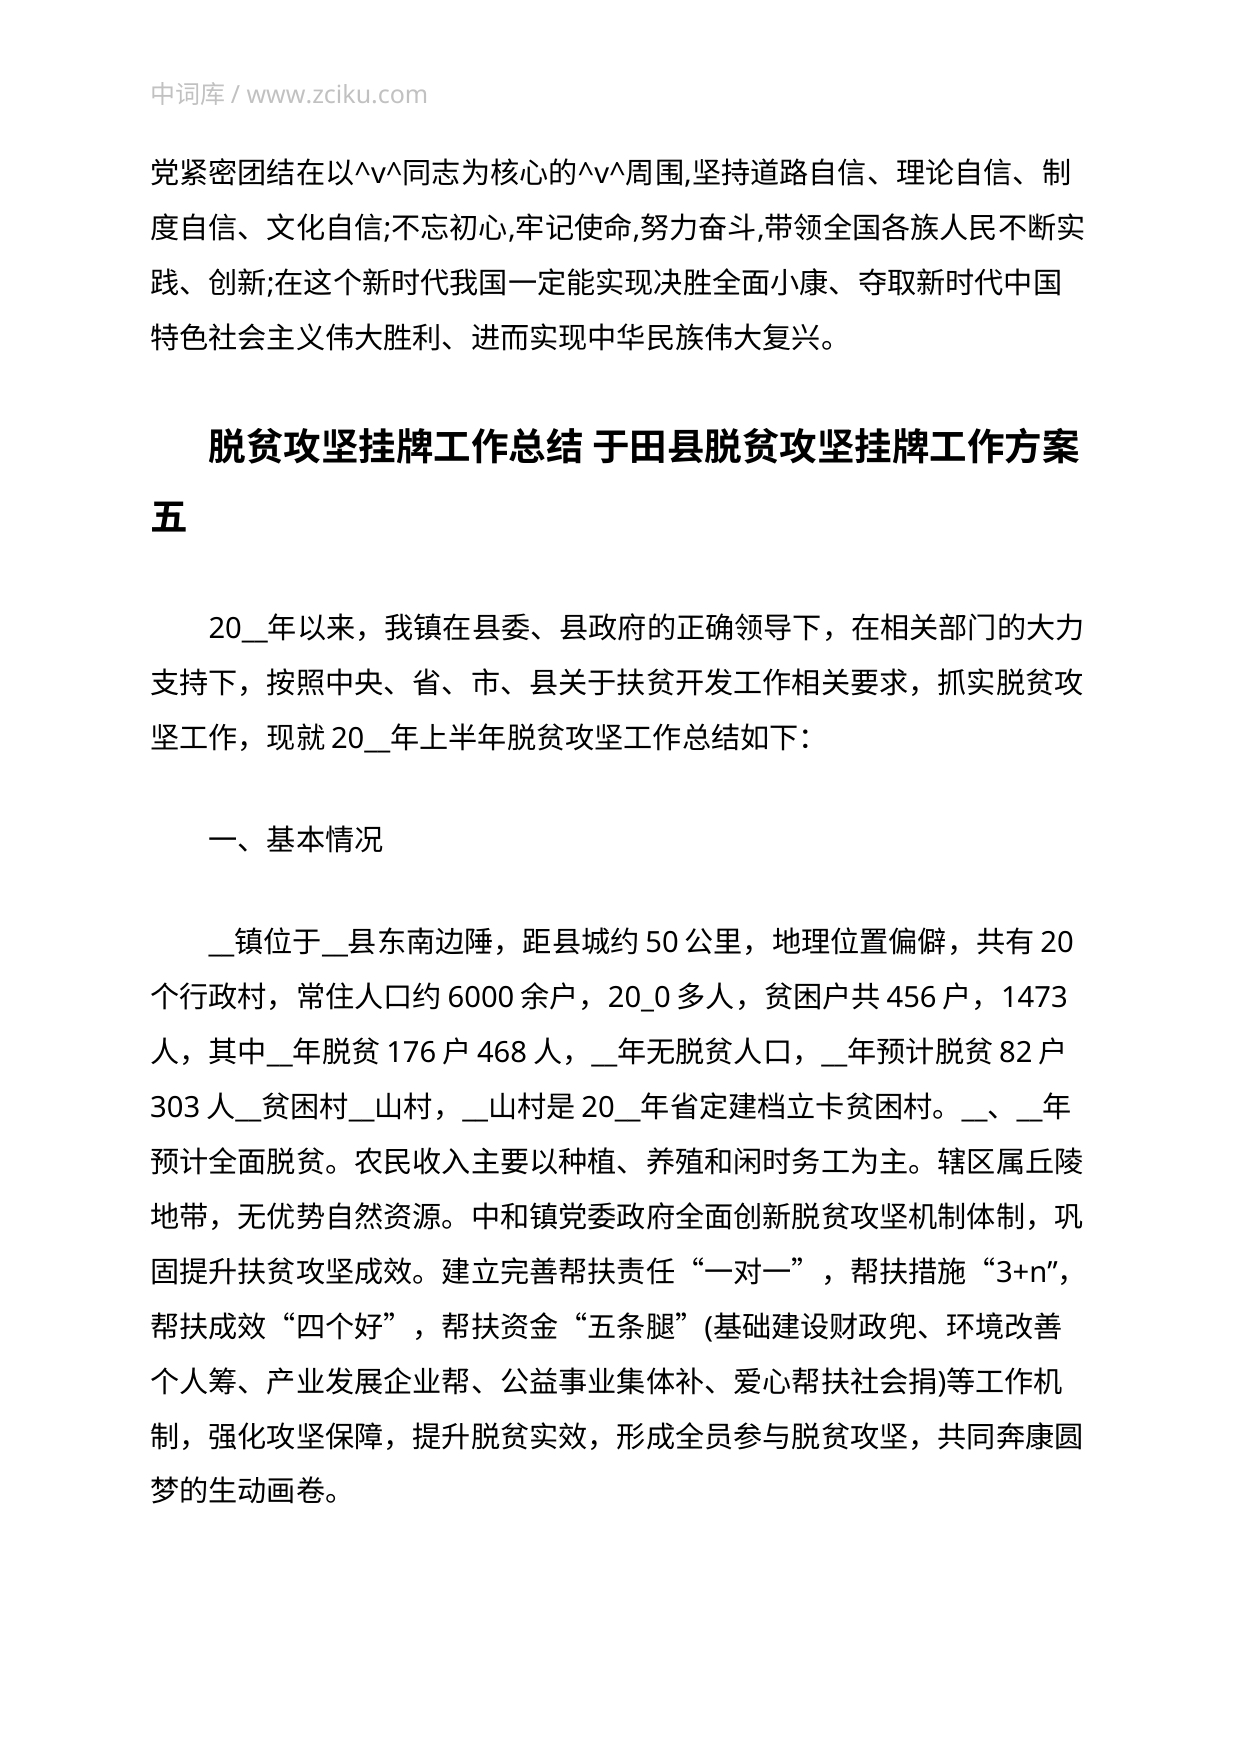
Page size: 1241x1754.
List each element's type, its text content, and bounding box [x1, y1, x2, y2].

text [150, 150, 1090, 357]
text 一、基本情况 [150, 817, 1090, 859]
text 20__年以来，我镇在县委、县政府的正确领导下，在相关部门的大力支持下，按照中央、省、市、县关于扶贫开发工作相关要求，抓实脱贫攻坚工作，现就20__年上半年脱贫攻坚工作总结如下： [150, 605, 1090, 757]
text 脱贫攻坚挂牌工作总结 于田县脱贫攻坚挂牌工作方案五 [150, 417, 1090, 542]
text __镇位于__县东南边陲，距县城约50公里，地理位置偏僻，共有20个行政村，常住人口约6000余户，20_0多人，贫困户共456户，1473人，其中__年脱贫176户468人，__年无脱贫人口，__年预计脱贫82户303人__贫困村__山村，__山村是20__年省定建档立卡贫困村。__、__年预计全面脱贫。农民收入主要以种植、养殖和闲时务工为主。辖区属丘陵地带，无优势自然资源。中和镇党委政府全面创新脱贫攻坚机制体制，巩固提升扶贫攻坚成效。建立完善帮扶责任“一对一”，帮扶措施“3+n”，帮扶成效“四个好”，帮扶资金“五条腿”(基础建设财政兜、环境改善个人筹、产业发展企业帮、公益事业集体补、爱心帮扶社会捐)等工作机制，强化攻坚保障，提升脱贫实效，形成全员参与脱贫攻坚，共同奔康圆梦的生动画卷。 [150, 918, 1090, 1510]
